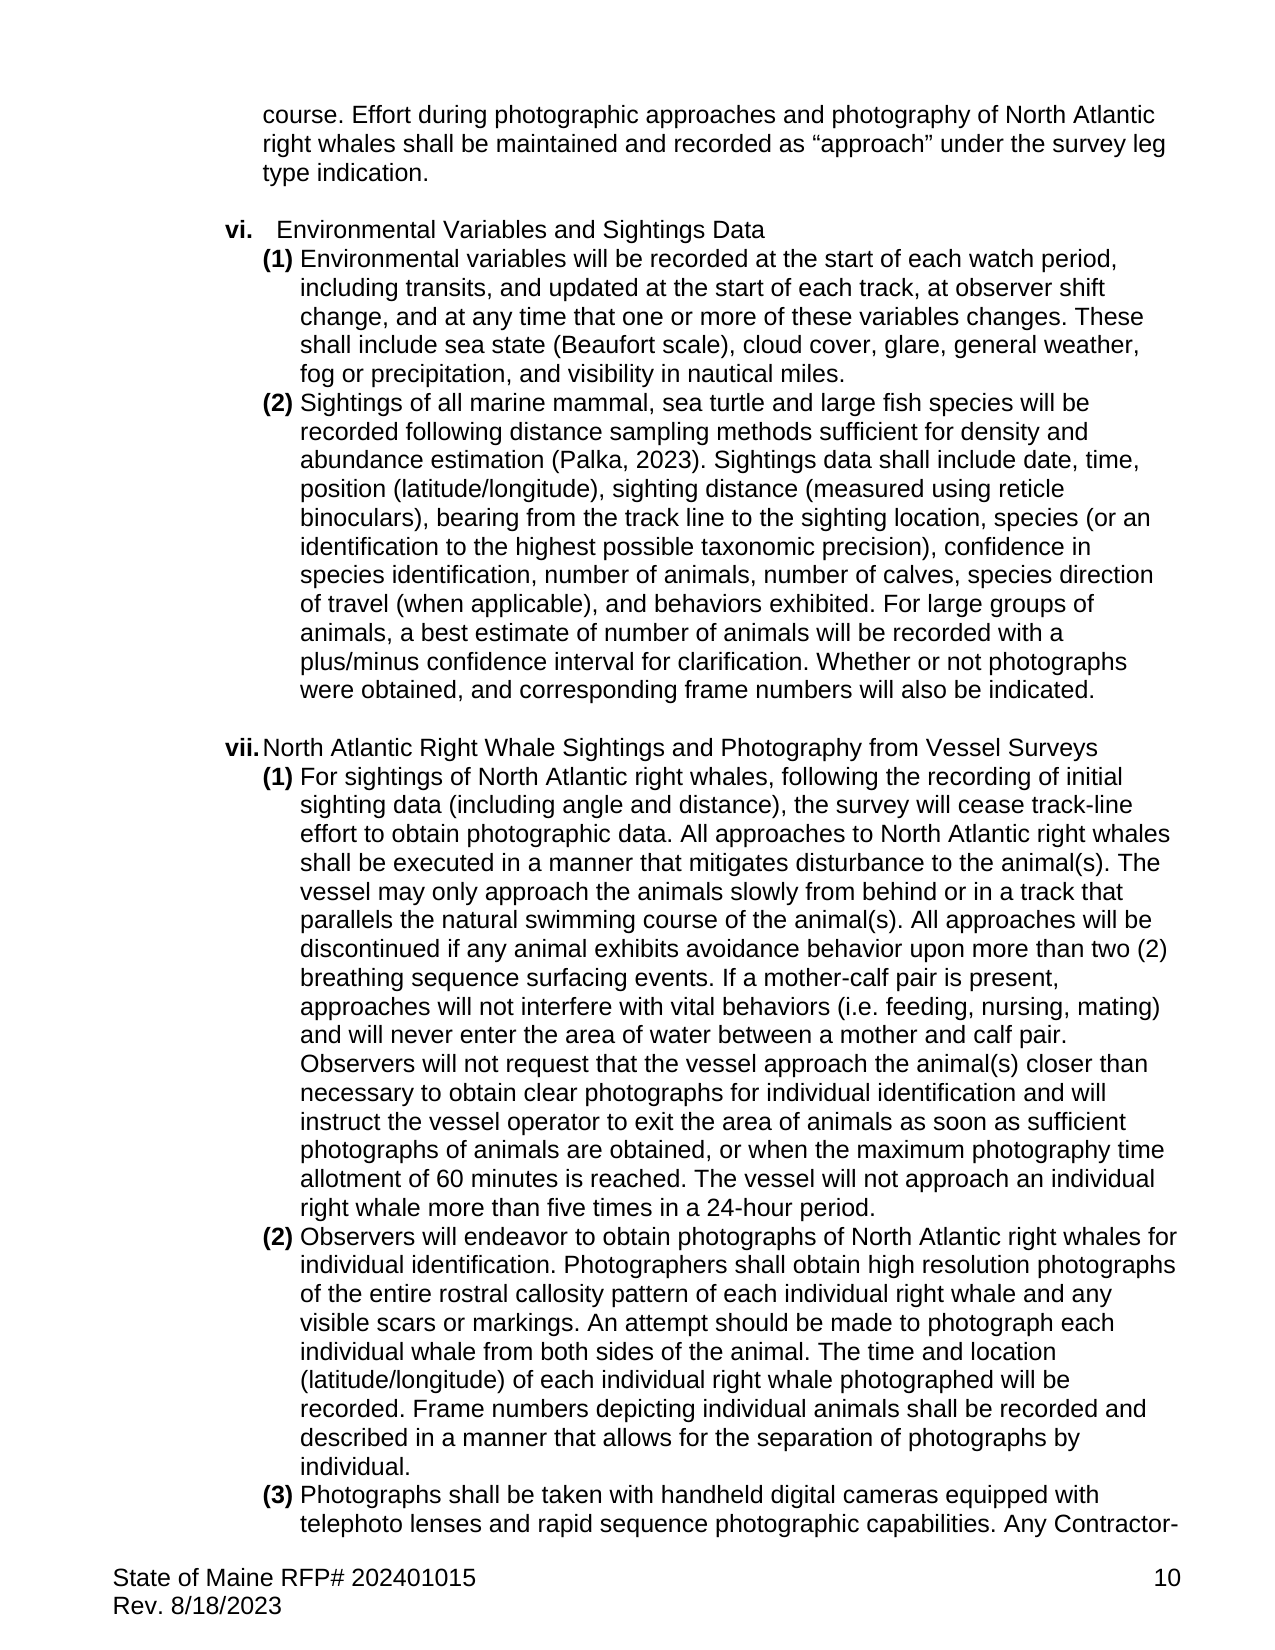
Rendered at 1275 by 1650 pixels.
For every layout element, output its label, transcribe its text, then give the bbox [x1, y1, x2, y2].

list Environmental variables will be recorded at the start of each watch period, including transits, and updated at the start of each track, at observer shift change, and at any time that one or more of these variables changes. These shall include sea state (Beaufort scale), cloud cover, glare, general weather, fog or precipitation, and visibility in nautical miles. [262, 244, 1181, 388]
list For sightings of North Atlantic right whales, following the recording of initial sighting data (including angle and distance), the survey will cease track-line effort to obtain photographic data. All approaches to North Atlantic right whales shall be executed in a manner that mitigates disturbance to the animal(s). The vessel may only approach the animals slowly from behind or in a track that parallels the natural swimming course of the animal(s). All approaches will be discontinued if any animal exhibits avoidance behavior upon more than two (2) breathing sequence surfacing events. If a mother-calf pair is present, approaches will not interfere with vital behaviors (i.e. feeding, nursing, mating) and will never enter the area of water between a mother and calf pair. Observers will not request that the vessel approach the animal(s) closer than necessary to obtain clear photographs for individual identification and will instruct the vessel operator to exit the area of animals as soon as sufficient photographs of animals are obtained, or when the maximum photography time allotment of 60 minutes is reached. The vessel will not approach an individual right whale more than five times in a 24-hour period. [262, 762, 1181, 1222]
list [262, 1480, 1181, 1538]
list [225, 100, 1181, 187]
list North Atlantic Right Whale Sightings and Photography from Vessel Surveys [225, 733, 1181, 762]
list Sightings of all marine mammal, sea turtle and large fish species will be recorded following distance sampling methods sufficient for density and abundance estimation (Palka, 2023). Sightings data shall include date, time, position (latitude/longitude), sighting distance (measured using reticle binoculars), bearing from the track line to the sighting location, species (or an identification to the highest possible taxonomic precision), confidence in species identification, number of animals, number of calves, species direction of travel (when applicable), and behaviors exhibited. For large groups of animals, a best estimate of number of animals will be recorded with a plus/minus confidence interval for clarification. Whether or not photographs were obtained, and corresponding frame numbers will also be indicated. [262, 388, 1181, 704]
list Environmental Variables and Sightings Data [225, 215, 1181, 244]
list Observers will endeavor to obtain photographs of North Atlantic right whales for individual identification. Photographers shall obtain high resolution photographs of the entire rostral callosity pattern of each individual right whale and any visible scars or markings. An attempt should be made to photograph each individual whale from both sides of the animal. The time and location (latitude/longitude) of each individual right whale photographed will be recorded. Frame numbers depicting individual animals shall be recorded and described in a manner that allows for the separation of photographs by individual. [262, 1222, 1181, 1480]
